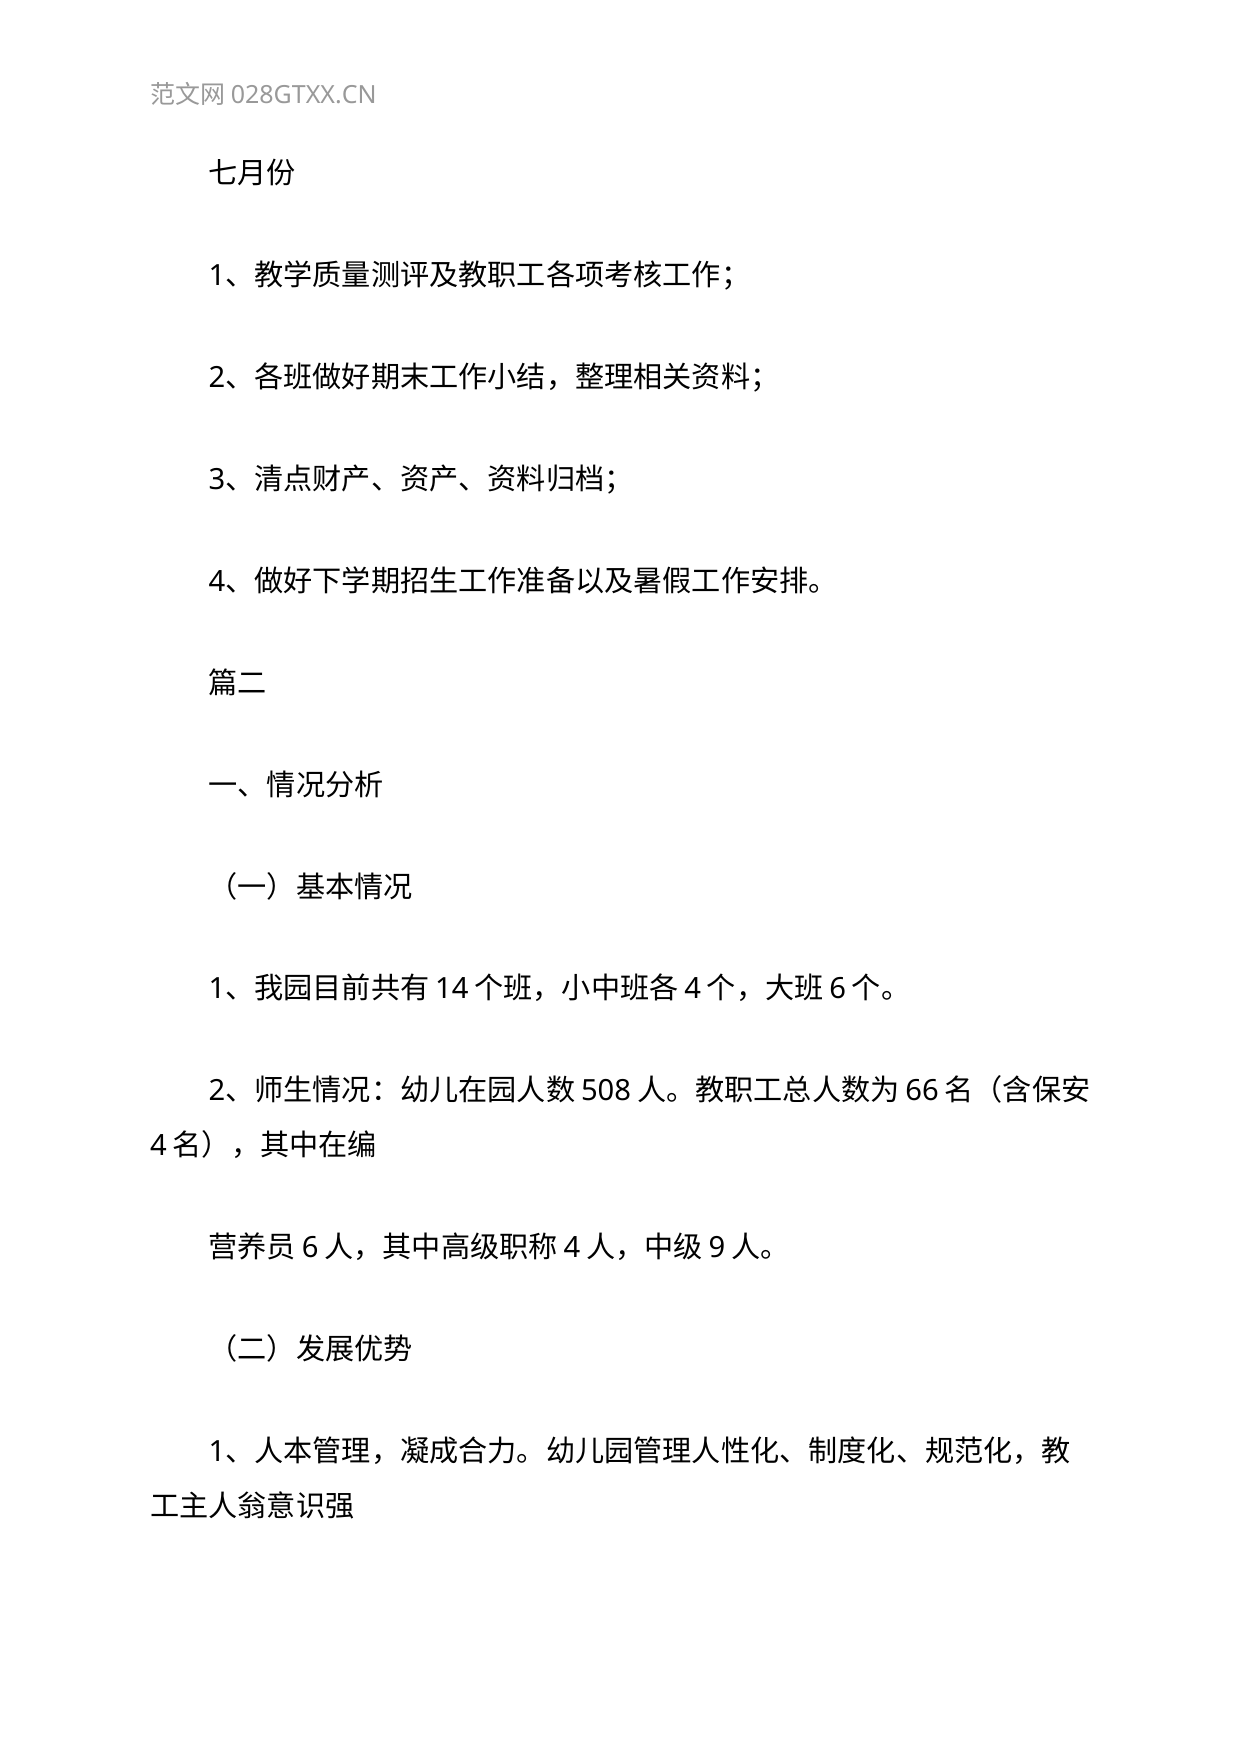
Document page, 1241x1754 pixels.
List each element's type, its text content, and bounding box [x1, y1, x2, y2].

text 4、做好下学期招生工作准备以及暑假工作安排。 [150, 558, 1090, 600]
text 1、人本管理，凝成合力。幼儿园管理人性化、制度化、规范化，教工主人翁意识强 [150, 1428, 1090, 1525]
text （二）发展优势 [150, 1326, 1090, 1368]
text 1、教学质量测评及教职工各项考核工作； [150, 252, 1090, 294]
text 2、各班做好期末工作小结，整理相关资料； [150, 354, 1090, 396]
text 3、清点财产、资产、资料归档； [150, 456, 1090, 498]
text 篇二 [150, 660, 1090, 702]
text 1、我园目前共有14个班，小中班各4个，大班6个。 [150, 965, 1090, 1007]
text 一、情况分析 [150, 761, 1090, 804]
text 2、师生情况：幼儿在园人数508人。教职工总人数为66名（含保安4名），其中在编 [150, 1067, 1090, 1164]
text （一）基本情况 [150, 863, 1090, 906]
text 七月份 [150, 150, 1090, 192]
text 营养员6人，其中高级职称4人，中级9人。 [150, 1224, 1090, 1266]
